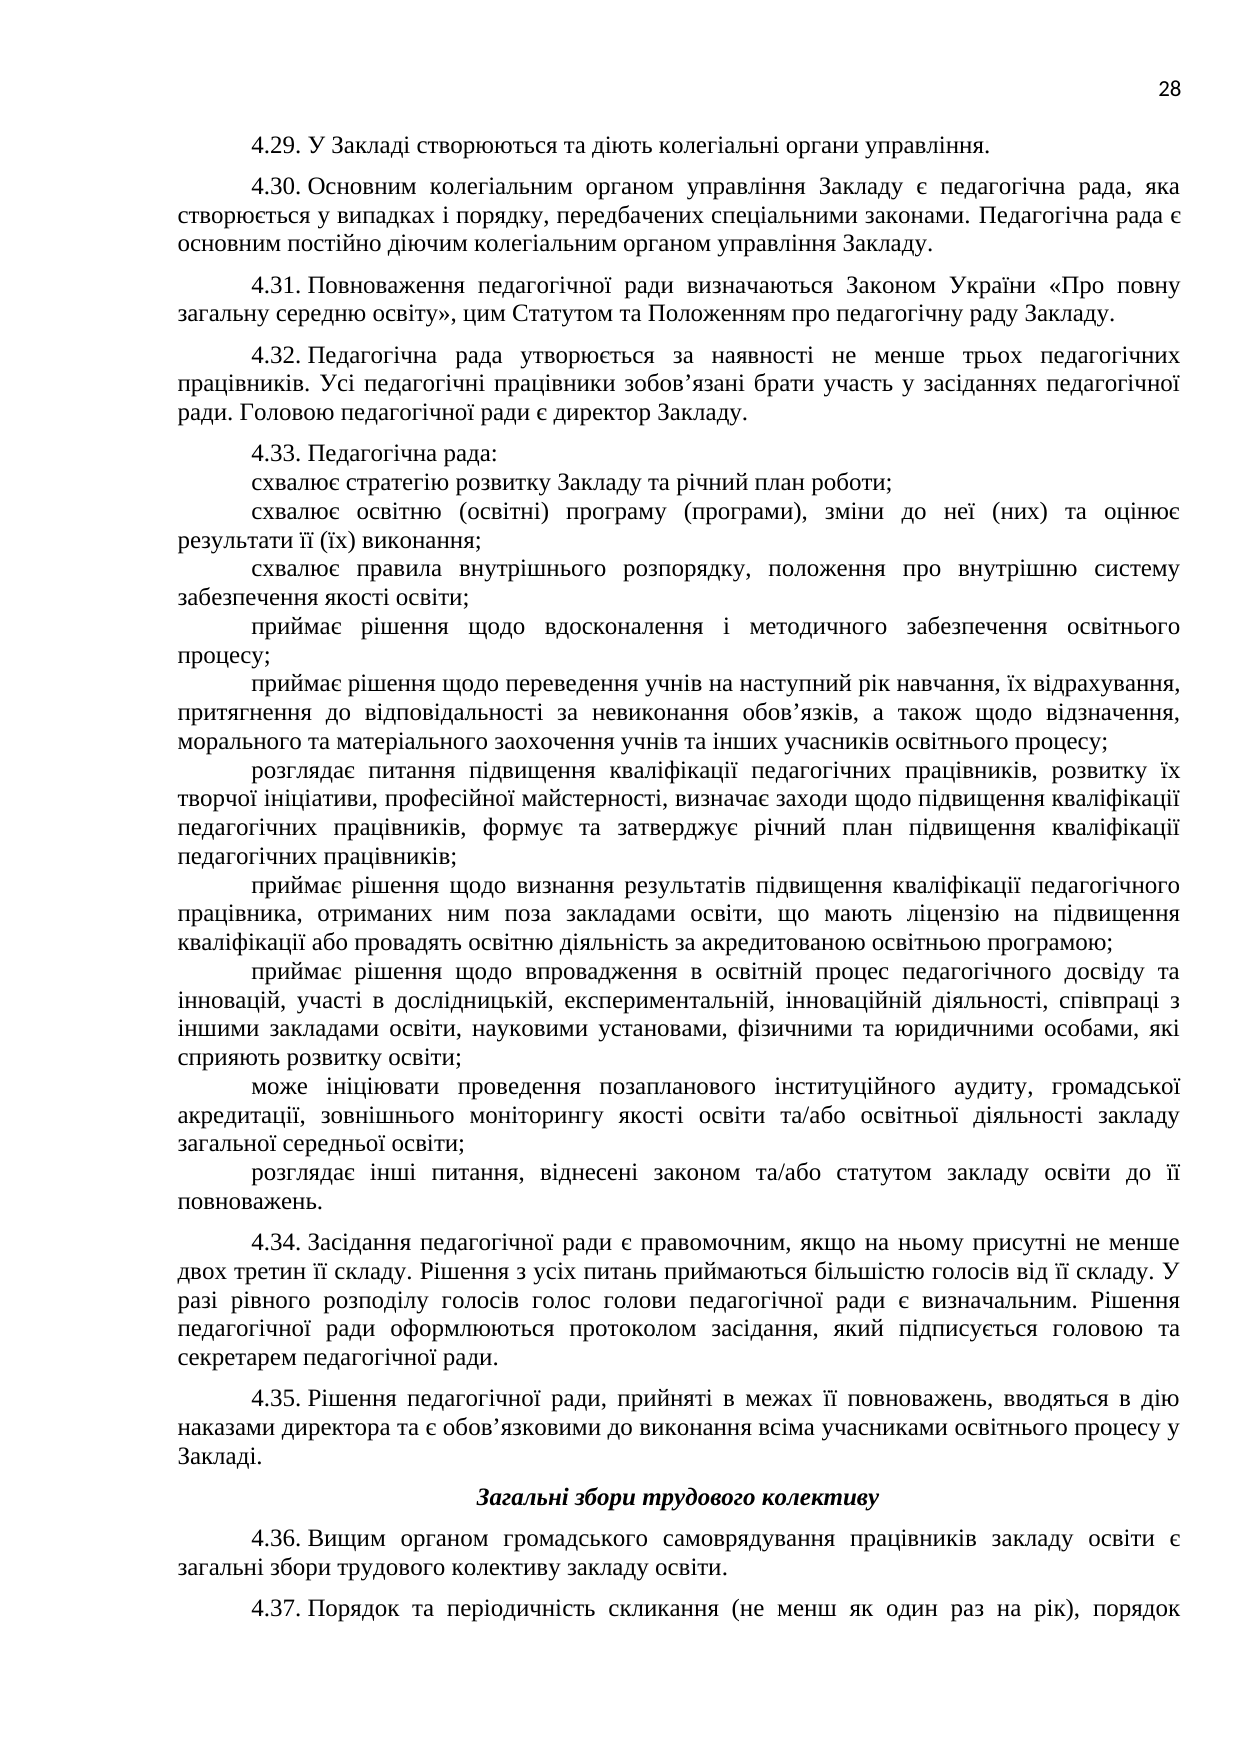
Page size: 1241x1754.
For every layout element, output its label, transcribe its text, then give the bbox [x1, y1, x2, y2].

text схвалює стратегію розвитку Закладу та річний план роботи; [177, 467, 1181, 496]
text 4.31. Повноваження педагогічної ради визначаються Законом України «Про повну загальну середню освіту», цим Статутом та Положенням про педагогічну раду Закладу. [177, 270, 1181, 327]
text приймає рішення щодо визнання результатів підвищення кваліфікації педагогічного працівника, отриманих ним поза закладами освіти, що мають ліцензію на підвищення кваліфікації або провадять освітню діяльність за акредитованою освітньою програмою; [177, 870, 1181, 956]
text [177, 1593, 1181, 1622]
text 4.33. Педагогічна рада: [177, 438, 1181, 467]
text 4.35. Рішення педагогічної ради, прийняті в межах її повноважень, вводяться в дію наказами директора та є обов’язковими до виконання всіма учасниками освітнього процесу у Закладі. [177, 1383, 1181, 1470]
text 4.30. Основним колегіальним органом управління Закладу є педагогічна рада, яка створюється у випадках і порядку, передбачених спеціальними законами. Педагогічна рада є основним постійно діючим колегіальним органом управління Закладу. [177, 171, 1181, 257]
text 4.36. Вищим органом громадського самоврядування працівників закладу освіти є загальні збори трудового колективу закладу освіти. [177, 1523, 1181, 1581]
text 4.29. У Закладі створюються та діють колегіальні органи управління. [177, 130, 1181, 158]
text розглядає інші питання, віднесені законом та/або статутом закладу освіти до її повноважень. [177, 1157, 1181, 1215]
text може ініціювати проведення позапланового інституційного аудиту, громадської акредитації, зовнішнього моніторингу якості освіти та/або освітньої діяльності закладу загальної середньої освіти; [177, 1071, 1181, 1157]
text приймає рішення щодо переведення учнів на наступний рік навчання, їх відрахування, притягнення до відповідальності за невиконання обов’язків, а також щодо відзначення, морального та матеріального заохочення учнів та інших учасників освітнього процесу; [177, 668, 1181, 755]
text схвалює освітню (освітні) програму (програми), зміни до неї (них) та оцінює результати її (їх) виконання; [177, 496, 1181, 553]
text розглядає питання підвищення кваліфікації педагогічних працівників, розвитку їх творчої ініціативи, професійної майстерності, визначає заходи щодо підвищення кваліфікації педагогічних працівників, формує та затверджує річний план підвищення кваліфікації педагогічних працівників; [177, 755, 1181, 870]
text приймає рішення щодо вдосконалення і методичного забезпечення освітнього процесу; [177, 611, 1181, 668]
text схвалює правила внутрішнього розпорядку, положення про внутрішню систему забезпечення якості освіти; [177, 553, 1181, 611]
text 4.34. Засідання педагогічної ради є правомочним, якщо на ньому присутні не менше двох третин її складу. Рішення з усіх питань приймаються більшістю голосів від її складу. У разі рівного розподілу голосів голос голови педагогічної ради є визначальним. Рішення педагогічної ради оформлюються протоколом засідання, який підписується головою та секретарем педагогічної ради. [177, 1227, 1181, 1371]
text приймає рішення щодо впровадження в освітній процес педагогічного досвіду та інновацій, участі в дослідницькій, експериментальній, інноваційній діяльності, співпраці з іншими закладами освіти, науковими установами, фізичними та юридичними особами, які сприяють розвитку освіти; [177, 956, 1181, 1071]
text 4.32. Педагогічна рада утворюється за наявності не менше трьох педагогічних працівників. Усі педагогічні працівники зобов’язані брати участь у засіданнях педагогічної ради. Головою педагогічної ради є директор Закладу. [177, 340, 1181, 426]
text Загальні збори трудового колективу [177, 1482, 1181, 1511]
